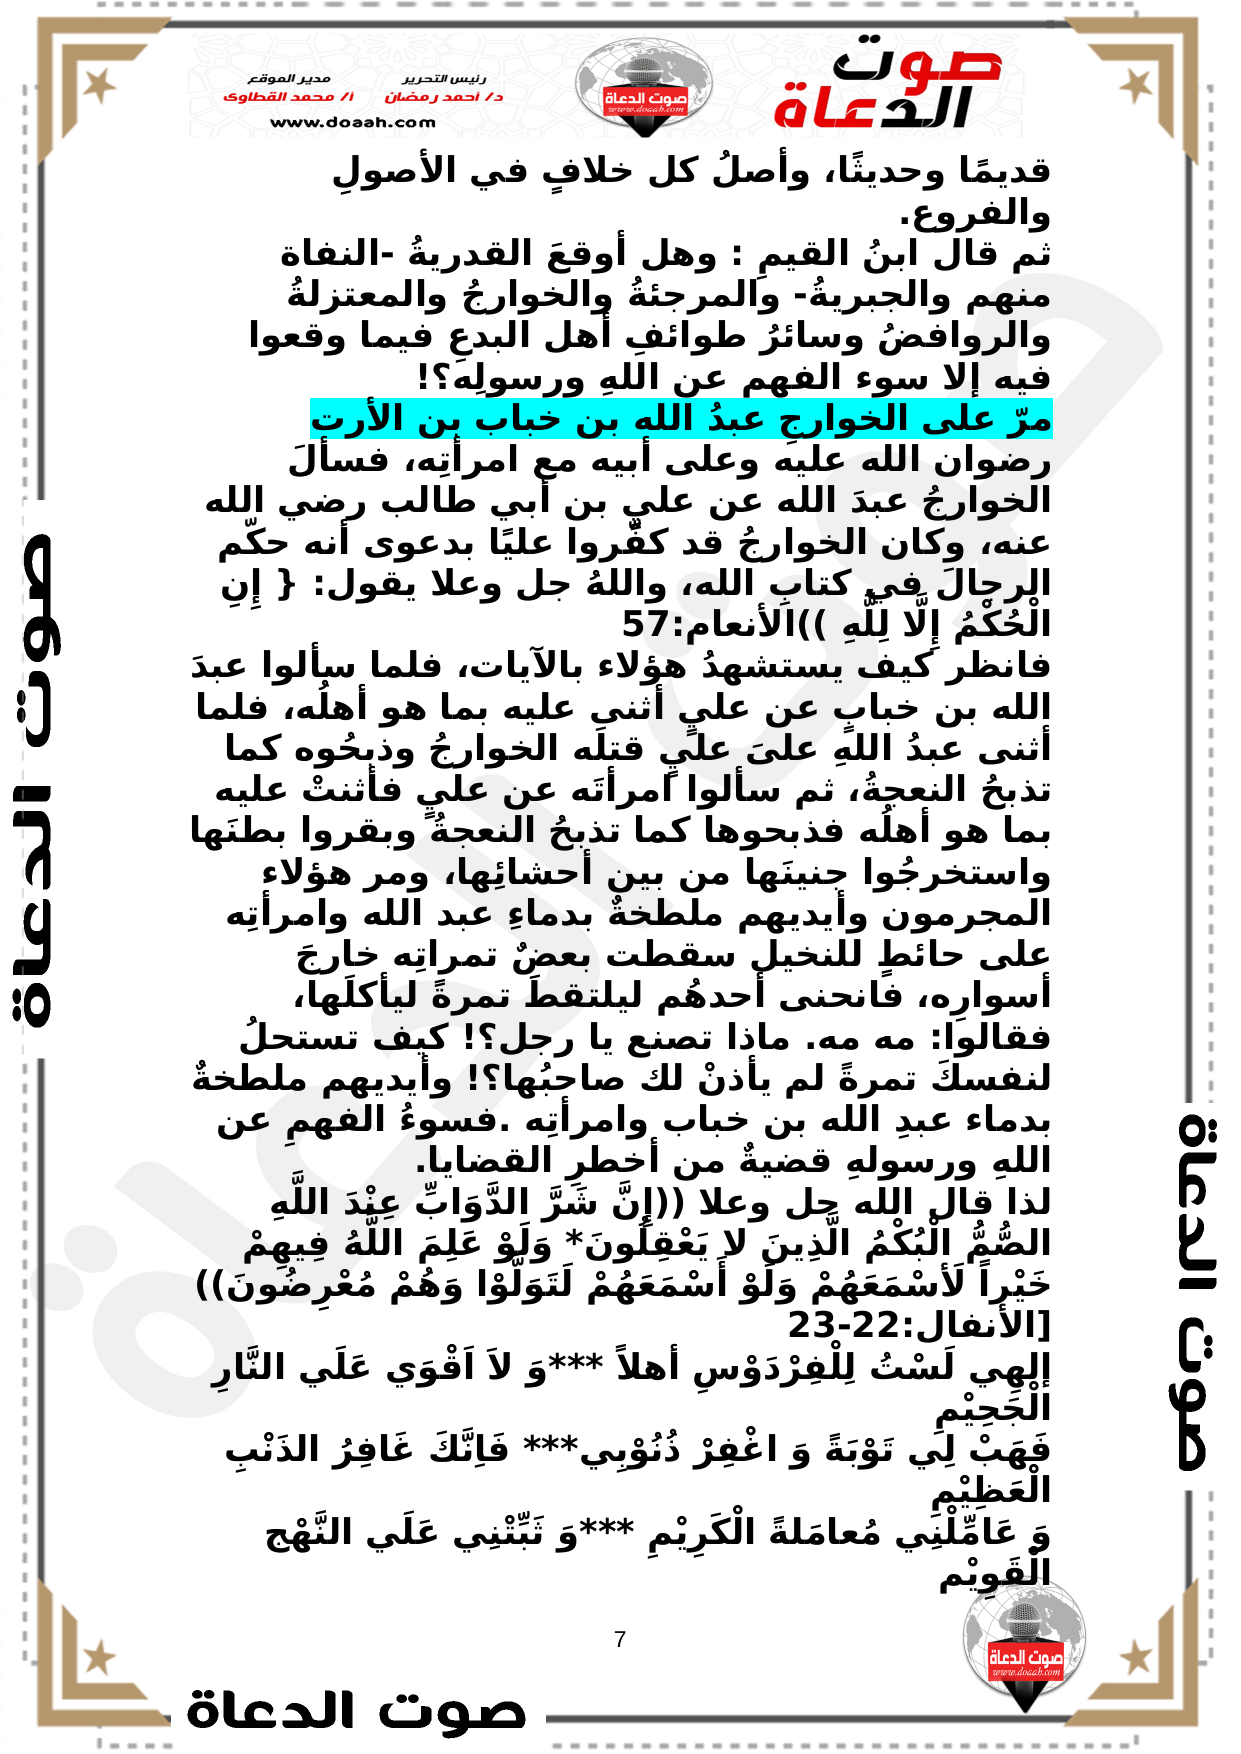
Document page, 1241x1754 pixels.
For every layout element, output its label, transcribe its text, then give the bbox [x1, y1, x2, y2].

text ثم قال ابنُ القيمِ : وهل أوقعَ القدريةُ -النفاة منهم والجبريةُ- والمرجئةُ والخوارجُ والمعتزلةُ والروافضُ وسائرُ طوائفِ أهل البدعِ فيما وقعوا فيه إلا سوء الفهمِ عن اللهِ ورسولِه؟! [187, 232, 1053, 397]
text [187, 150, 1053, 232]
text لذا قال الله جل وعلا ((إِنَّ شَرَّ الدَّوَابِّ عِنْدَ اللَّهِ الصُّمُّ الْبُكْمُ الَّذِينَ لا يَعْقِلُونَ* وَلَوْ عَلِمَ اللَّهُ فِيهِمْ خَيْراً لَأسْمَعَهُمْ وَلَوْ أَسْمَعَهُمْ لَتَوَلَّوْا وَهُمْ مُعْرِضُونَ))[الأنفال:22-23 [187, 1181, 1053, 1346]
text إلهِي لَسْتُ لِلْفِرْدَوْسِ أهلاً ***وَ لاَ اَقْوَي عَلَي النَّارِ الْجَحِيْمِ فَهَبْ لِي تَوْبَةً وَ اغْفِرْ ذُنُوْبِي*** فَاِنَّكَ غَافِرُ الذَنْبِ الْعَظِيْمِ وَ عَامِّلْنِي مُعامَلةً الْكَرِيْمِ ***وَ ثَبِّتْنِي عَلَي النَّهْج الْقَوِيْم [187, 1346, 1053, 1594]
text مرّ على الخوارجِ عبدُ الله بن خباب بن الأرت رضوان الله عليه وعلى أبيه مع امرأتِه، فسألَ الخوارجُ عبدَ الله عن عليٍ بن أبي طالب رضي الله عنه، وكان الخوارجُ قد كفّروا عليًا بدعوى أنه حكّم الرجالَ في كتابِ الله، واللهُ جل وعلا يقول: { إِنِ الْحُكْمُ إِلَّا لِلَّهِ ))الأنعام:57 [187, 397, 1053, 645]
picture [0, 0, 1241, 1754]
text فانظر كيف يستشهدُ هؤلاء بالآيات، فلما سألوا عبدَ الله بن خبابٍ عن عليٍ أثنى عليه بما هو أهلُه، فلما أثنى عبدُ اللهِ علىَ عليٍ قتلَه الخوارجُ وذبحُوه كما تذبحُ النعجةُ، ثم سألوا امرأتَه عن عليٍ فأثنتْ عليه بما هو أهلُه فذبحوها كما تذبحُ النعجةُ وبقروا بطنَها واستخرجُوا جنينَها من بين أحشائِها، ومر هؤلاء المجرمون وأيديهم ملطخةٌ بدماءِ عبد الله وامرأتِه على حائطٍ للنخيل سقطت بعضٌ تمراتِه خارجَ أسوارِه، فانحنى أحدهُم ليلتقطَ تمرةً ليأكلَها، فقالوا: مه مه. ماذا تصنع يا رجل؟! كيف تستحلُ لنفسكَ تمرةً لم يأذنْ لك صاحبُها؟! وأيديهم ملطخةٌ بدماء عبدِ الله بن خباب وامرأتِه .فسوءُ الفهمِ عن اللهِ ورسولهِ قضيةٌ من أخطرِ القضايا. [187, 645, 1053, 1181]
